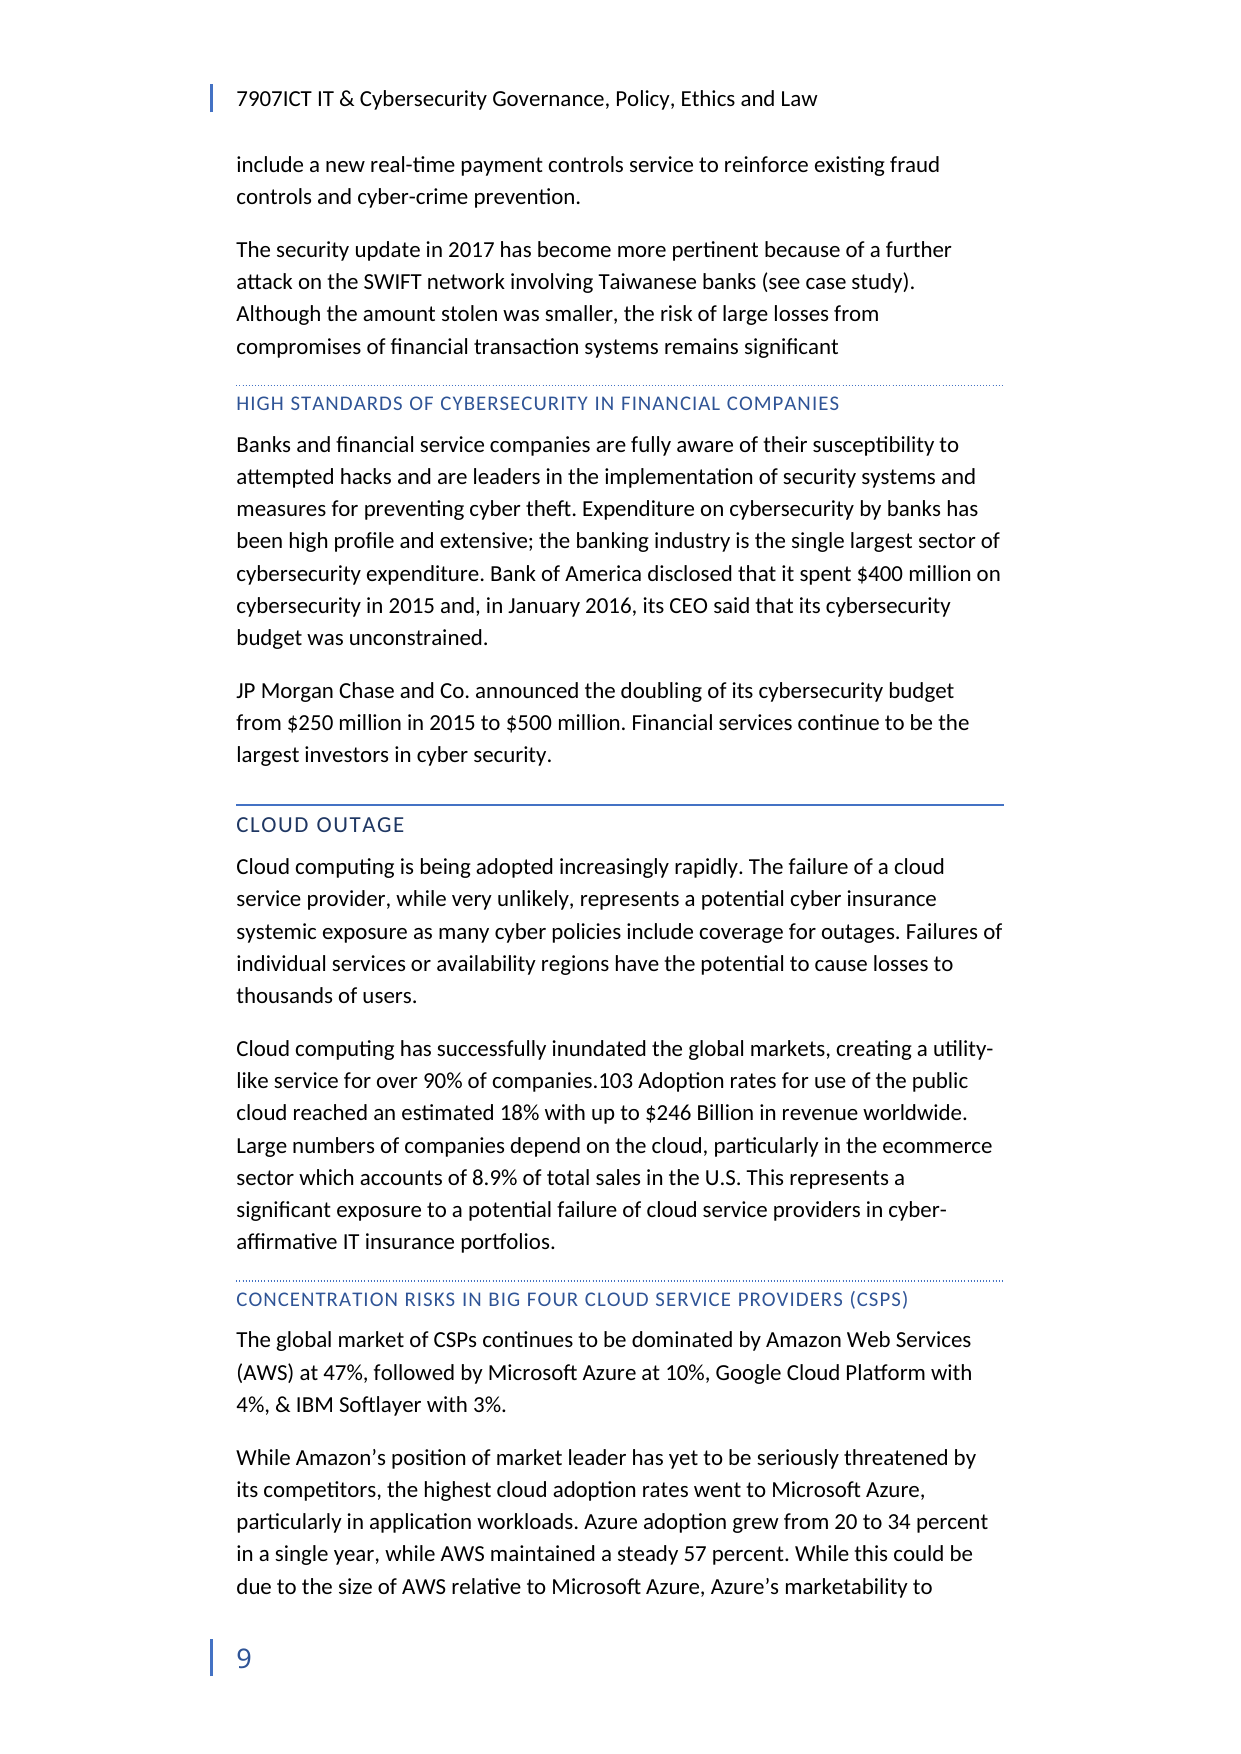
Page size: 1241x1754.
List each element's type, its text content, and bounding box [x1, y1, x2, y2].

text JP Morgan Chase and Co. announced the doubling of its cybersecurity budget from $250 million in 2015 to $500 million. Financial services continue to be the largest investors in cyber security. [236, 676, 1004, 769]
subtitle Concentration risks in big four cloud service providers (CSPs) [236, 1280, 1004, 1311]
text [236, 150, 1004, 210]
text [236, 1443, 1004, 1600]
text The security update in 2017 has become more pertinent because of a further attack on the SWIFT network involving Taiwanese banks (see case study). Although the amount stolen was smaller, the risk of large losses from compromises of financial transaction systems remains significant [236, 235, 1004, 360]
subtitle High standards of cybersecurity in financial companies [236, 385, 1004, 416]
text The global market of CSPs continues to be dominated by Amazon Web Services (AWS) at 47%, followed by Microsoft Azure at 10%, Google Cloud Platform with 4%, & IBM Softlayer with 3%. [236, 1326, 1004, 1418]
text Cloud computing is being adopted increasingly rapidly. The failure of a cloud service provider, while very unlikely, represents a potential cyber insurance systemic exposure as many cyber policies include coverage for outages. Failures of individual services or availability regions have the potential to cause losses to thousands of users. [236, 852, 1004, 1009]
text Cloud computing has successfully inundated the global markets, creating a utility-like service for over 90% of companies.103 Adoption rates for use of the public cloud reached an estimated 18% with up to $246 Billion in revenue worldwide. Large numbers of companies depend on the cloud, particularly in the ecommerce sector which accounts of 8.9% of total sales in the U.S. This represents a significant exposure to a potential failure of cloud service providers in cyber-affirmative IT insurance portfolios. [236, 1034, 1004, 1255]
text Banks and financial service companies are fully aware of their susceptibility to attempted hacks and are leaders in the implementation of security systems and measures for preventing cyber theft. Expenditure on cybersecurity by banks has been high profile and extensive; the banking industry is the single largest sector of cybersecurity expenditure. Bank of America disclosed that it spent $400 million on cybersecurity in 2015 and, in January 2016, its CEO said that its cybersecurity budget was unconstrained. [236, 430, 1004, 651]
subtitle Cloud Outage [236, 806, 1004, 838]
